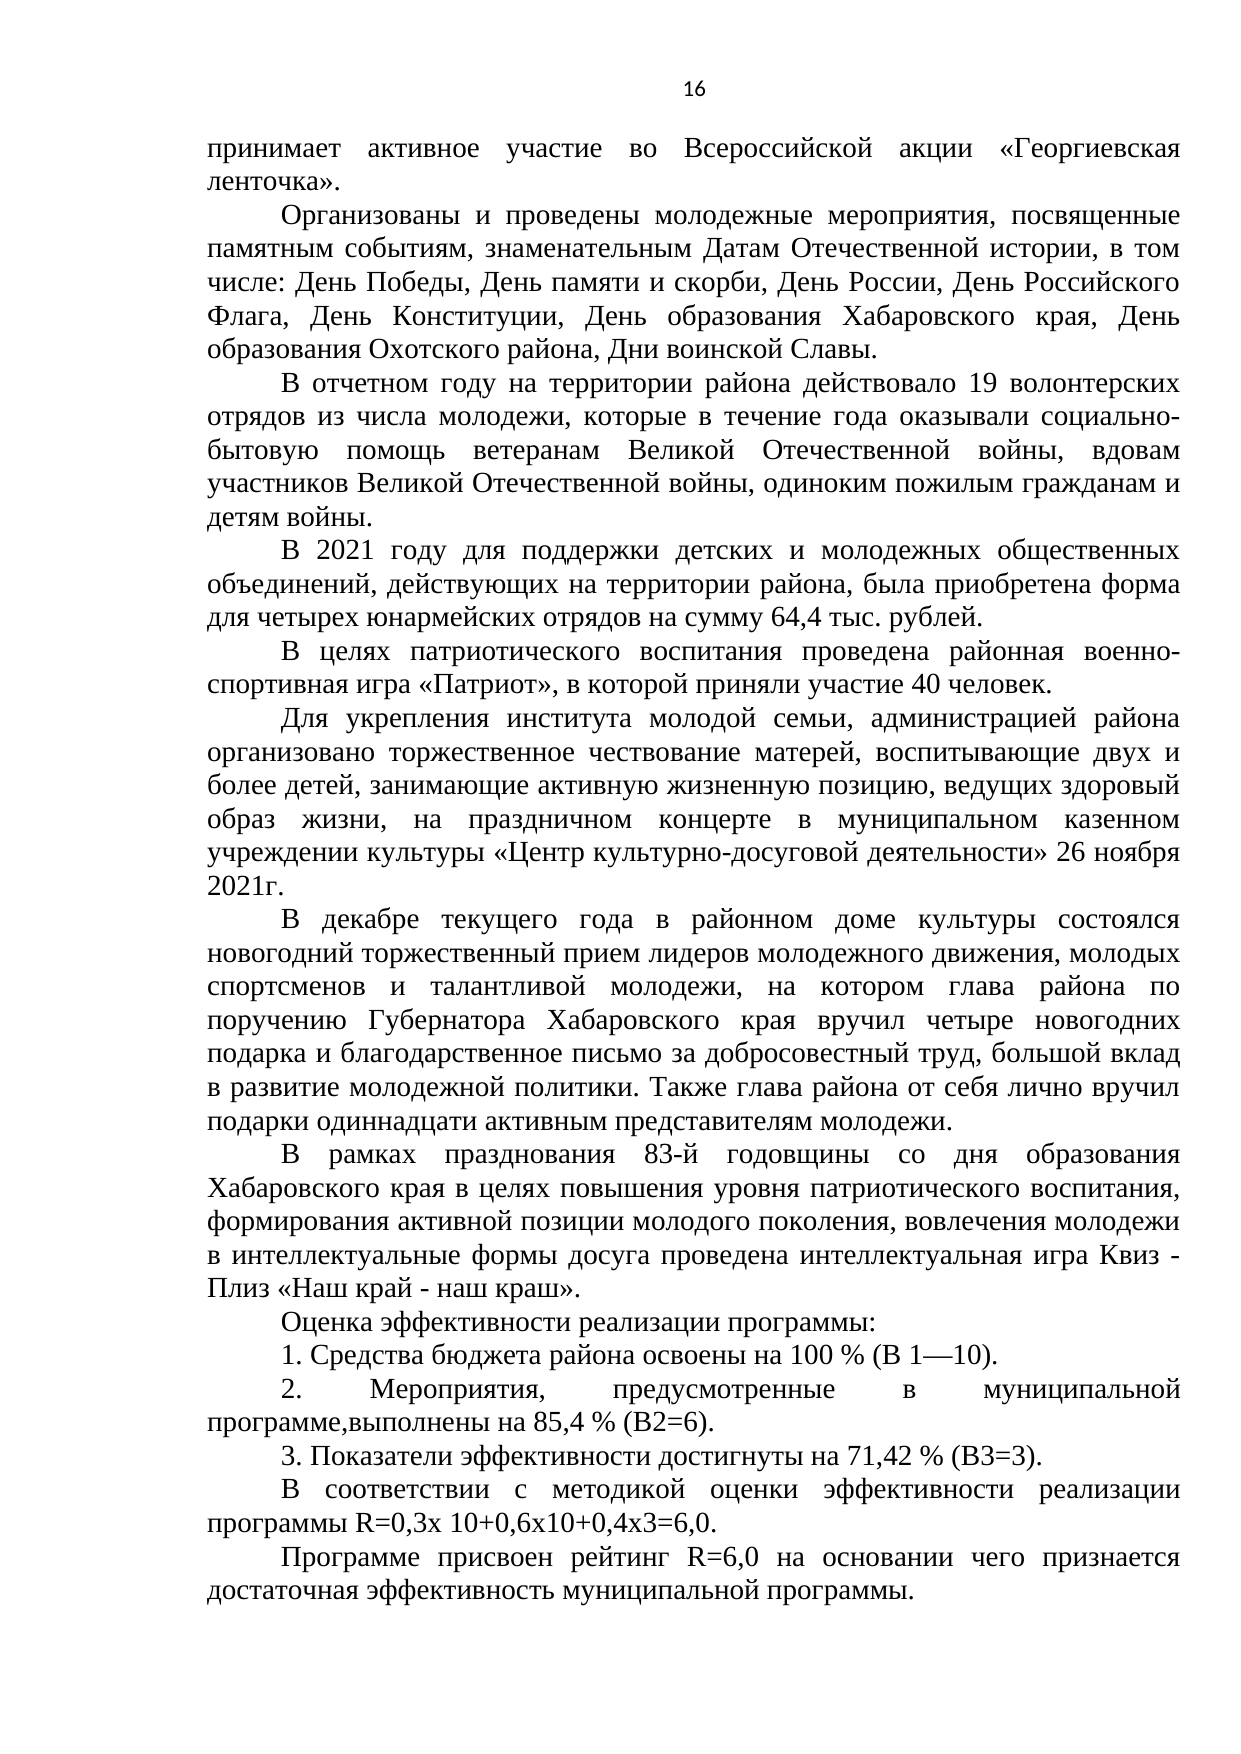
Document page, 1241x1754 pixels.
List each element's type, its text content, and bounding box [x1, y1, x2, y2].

list В 2021 году для поддержки детских и молодежных общественных объединений, действующих на территории района, была приобретена форма для четырех юнармейских отрядов на сумму 64,4 тыс. рублей. [207, 532, 1181, 633]
list В соответствии с методикой оценки эффективности реализации программы R=0,3x 10+0,6x10+0,4x3=6,0. [207, 1472, 1181, 1539]
list Для укрепления института молодой семьи, администрацией района организовано торжественное чествование матерей, воспитывающие двух и более детей, занимающие активную жизненную позицию, ведущих здоровый образ жизни, на праздничном концерте в муниципальном казенном учреждении культуры «Центр культурно-досуговой деятельности» 26 ноября 2021г. [207, 700, 1181, 901]
list Программе присвоен рейтинг R=6,0 на основании чего признается достаточная эффективность муниципальной программы. [207, 1539, 1181, 1606]
list В целях патриотического воспитания проведена районная военно- спортивная игра «Патриот», в которой приняли участие 40 человек. [207, 633, 1181, 700]
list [207, 130, 1181, 197]
list В декабре текущего года в районном доме культуры состоялся новогодний торжественный прием лидеров молодежного движения, молодых спортсменов и талантливой молодежи, на котором глава района по поручению Губернатора Хабаровского края вручил четыре новогодних подарка и благодарственное письмо за добросовестный труд, большой вклад в развитие молодежной политики. Также глава района от себя лично вручил подарки одиннадцати активным представителям молодежи. [207, 901, 1181, 1136]
list 3. Показатели эффективности достигнуты на 71,42 % (В3=3). [207, 1438, 1181, 1472]
list 2. Мероприятия, предусмотренные в муниципальной программе,выполнены на 85,4 % (В2=6). [207, 1371, 1181, 1438]
list Оценка эффективности реализации программы: [207, 1304, 1181, 1337]
list Организованы и проведены молодежные мероприятия, посвященные памятным событиям, знаменательным Датам Отечественной истории, в том числе: День Победы, День памяти и скорби, День России, День Российского Флага, День Конституции, День образования Хабаровского края, День образования Охотского района, Дни воинской Славы. [207, 197, 1181, 365]
list В отчетном году на территории района действовало 19 волонтерских отрядов из числа молодежи, которые в течение года оказывали социально- бытовую помощь ветеранам Великой Отечественной войны, вдовам участников Великой Отечественной войны, одиноким пожилым гражданам и детям войны. [207, 365, 1181, 532]
list В рамках празднования 83-й годовщины со дня образования Хабаровского края в целях повышения уровня патриотического воспитания, формирования активной позиции молодого поколения, вовлечения молодежи в интеллектуальные формы досуга проведена интеллектуальная игра Квиз -Плиз «Наш край - наш краш». [207, 1136, 1181, 1304]
list 1. Средства бюджета района освоены на 100 % (В 1—10). [207, 1337, 1181, 1371]
